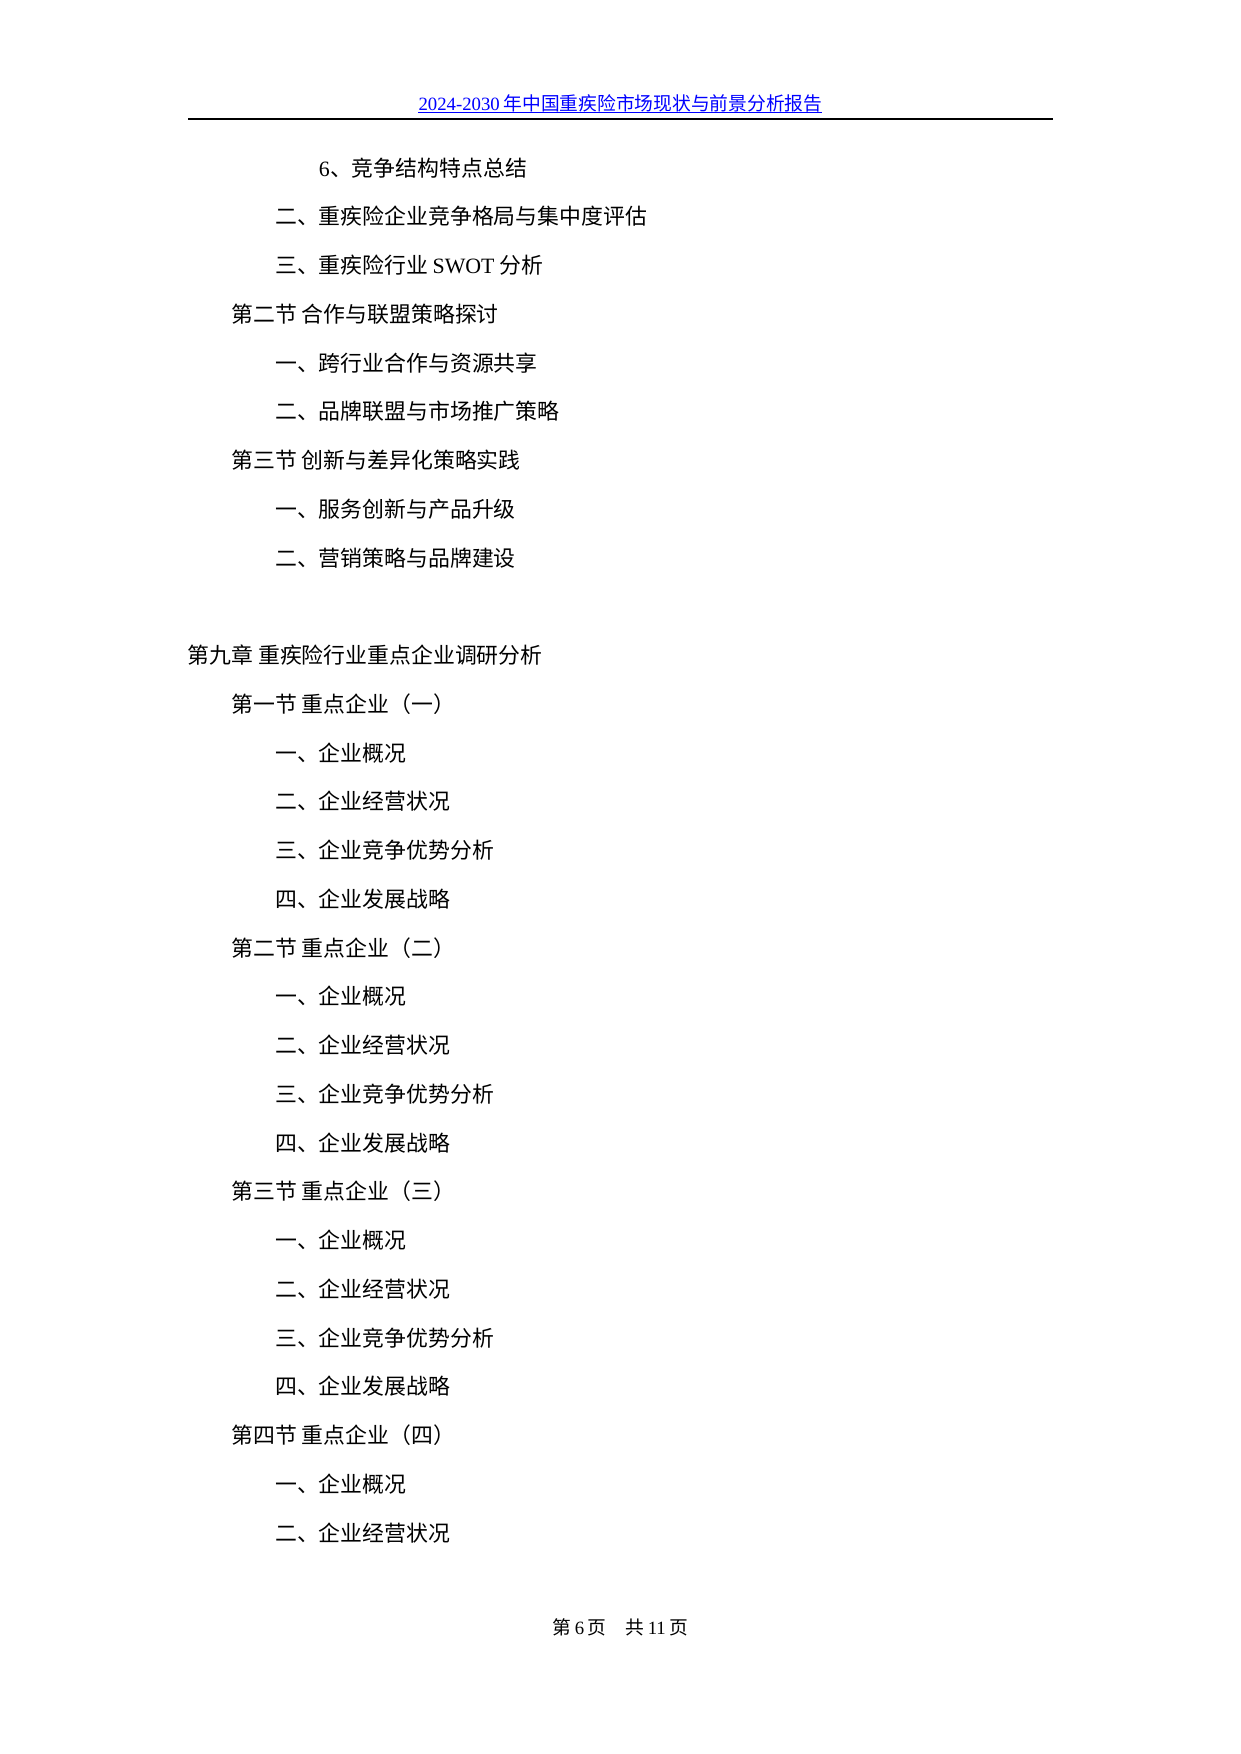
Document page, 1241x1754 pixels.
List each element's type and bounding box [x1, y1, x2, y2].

text [187, 150, 1053, 1548]
